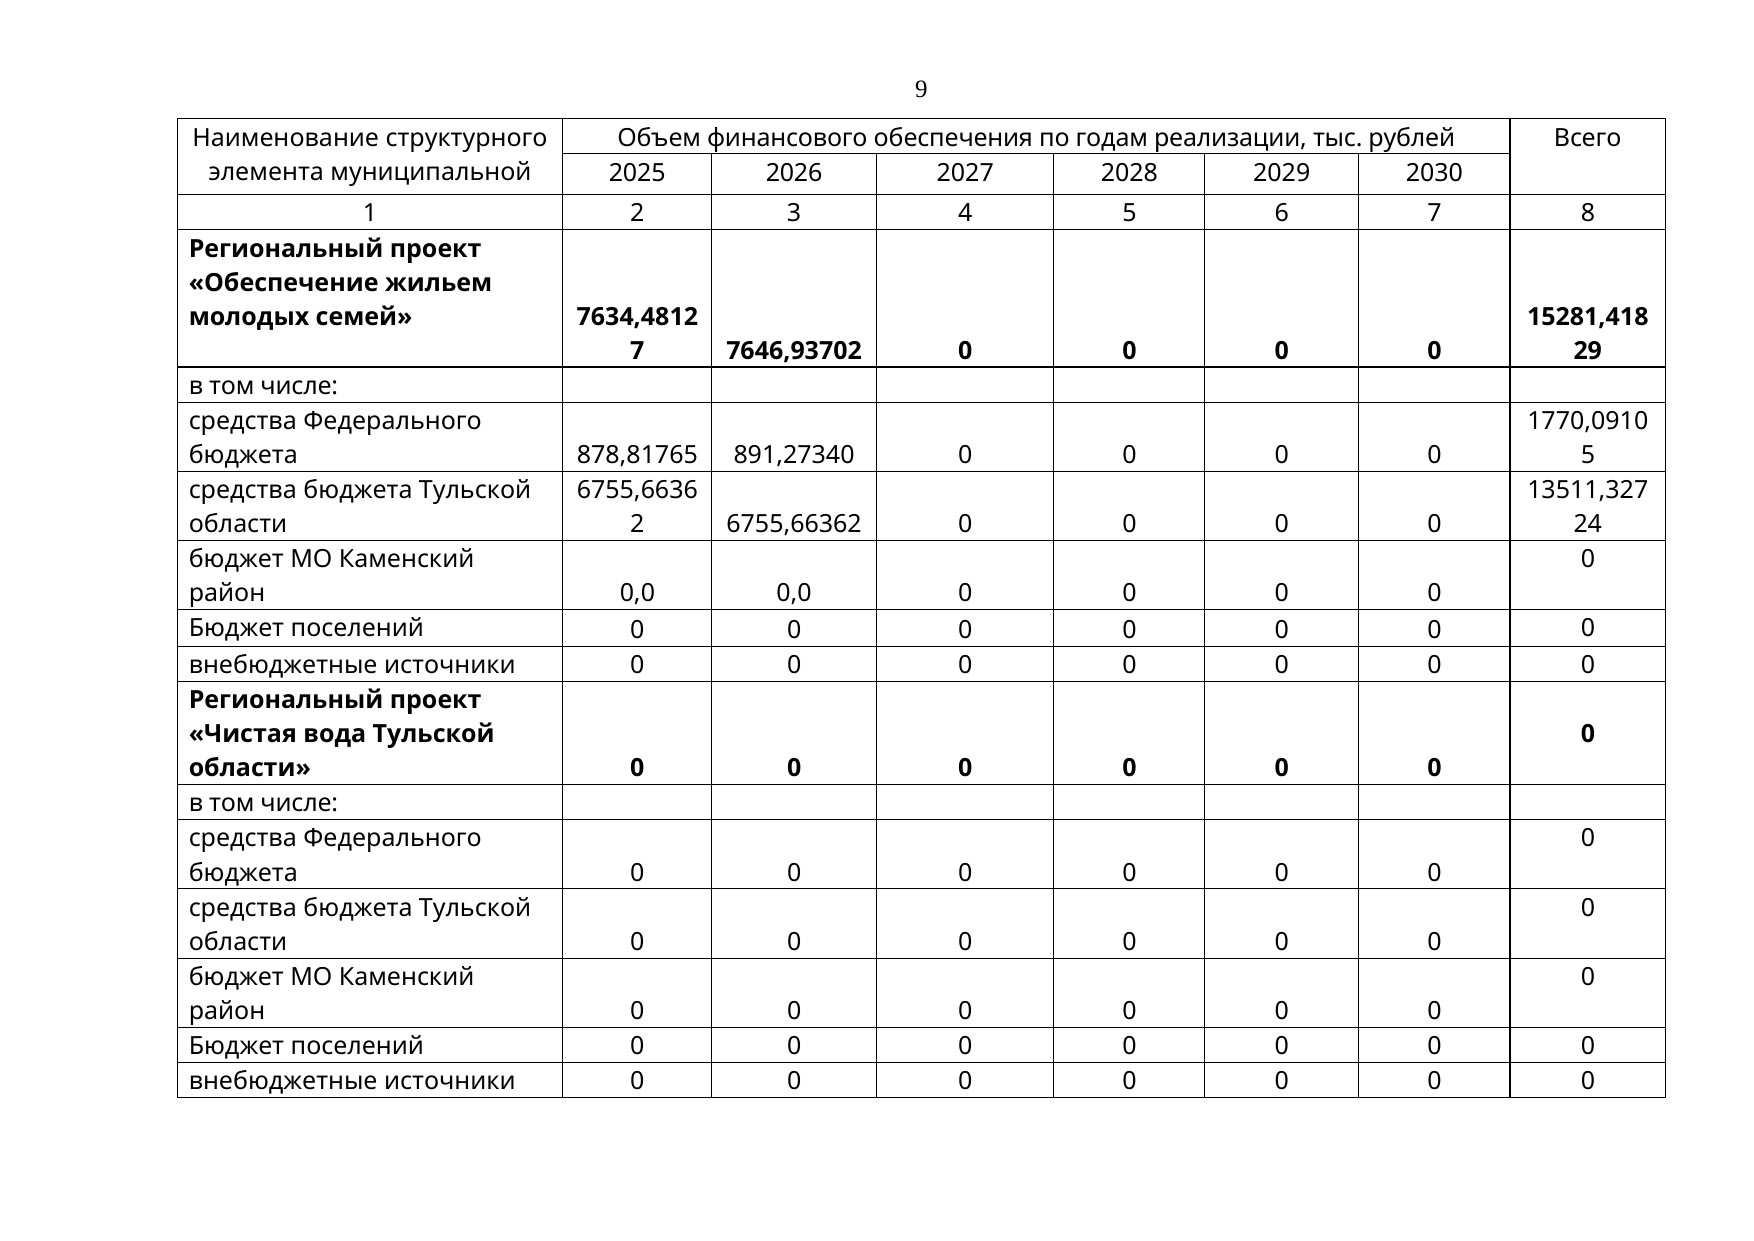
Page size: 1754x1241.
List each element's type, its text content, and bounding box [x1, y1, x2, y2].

table_cell 0 [1205, 820, 1358, 888]
table_cell 0 [1359, 682, 1509, 784]
table_cell 0 [1359, 403, 1509, 471]
table_cell 0 [1359, 1028, 1509, 1062]
table_header Всего [1511, 119, 1665, 194]
table_cell 0 [1511, 820, 1665, 888]
table_cell 1 [178, 195, 562, 229]
table_cell в том числе: [178, 368, 562, 402]
table_cell 0 [1205, 230, 1358, 366]
table_cell 0 [1205, 682, 1358, 784]
table_cell 0 [712, 682, 876, 784]
table_cell 0 [1511, 541, 1665, 609]
table_cell 0 [877, 647, 1053, 681]
table_cell 0 [1511, 889, 1665, 957]
table_cell [563, 368, 711, 402]
table_header Наименование структурного элемента муниципальной программы, источников финансового обеспечения [178, 119, 562, 194]
table_cell 0 [1205, 541, 1358, 609]
table_cell 0,0 [712, 541, 876, 609]
table_cell 0 [1205, 647, 1358, 681]
table_cell 2025 [563, 154, 711, 194]
table_cell 13511,32724 [1511, 472, 1665, 540]
table_cell Бюджет поселений [178, 610, 562, 646]
table_header Объем финансового обеспечения по годам реализации, тыс. рублей [563, 119, 1509, 153]
table_cell 7646,93702 [712, 230, 876, 366]
table_cell [1054, 368, 1204, 402]
table_cell 0 [1054, 230, 1204, 366]
table_cell 0 [712, 889, 876, 957]
table_cell 0 [563, 889, 711, 957]
table_cell 0 [1359, 820, 1509, 888]
table_cell 0 [1054, 610, 1204, 646]
table_cell 0 [877, 403, 1053, 471]
table_cell 4 [877, 195, 1053, 229]
table_cell 2030 [1359, 154, 1509, 194]
table_cell 0 [1054, 1028, 1204, 1062]
table_cell 0 [1359, 541, 1509, 609]
table_cell 0 [877, 1028, 1053, 1062]
table_cell 0 [1359, 959, 1509, 1027]
table_cell 0 [1359, 889, 1509, 957]
table_cell 0 [877, 1063, 1053, 1097]
table_cell 0 [877, 820, 1053, 888]
table_cell 0 [712, 820, 876, 888]
table_cell 0 [877, 230, 1053, 366]
table_cell 0 [1359, 1063, 1509, 1097]
table_cell 0 [563, 820, 711, 888]
table_cell 2029 [1205, 154, 1358, 194]
table_cell 0 [1205, 1028, 1358, 1062]
table_cell 0 [1054, 647, 1204, 681]
table_cell 0 [1511, 959, 1665, 1027]
table_cell средства Федерального бюджета [178, 820, 562, 888]
table_cell 5 [1054, 195, 1204, 229]
table_cell 0 [1054, 1063, 1204, 1097]
table_cell 0 [1054, 541, 1204, 609]
table_cell [1205, 785, 1358, 819]
table_cell внебюджетные источники [178, 1063, 562, 1097]
table_cell 2028 [1054, 154, 1204, 194]
table_cell Бюджет поселений [178, 1028, 562, 1062]
table_cell 0 [877, 889, 1053, 957]
table_cell 0 [1511, 647, 1665, 681]
table_cell 15281,41829 [1511, 230, 1665, 366]
table_cell средства бюджета Тульской области [178, 472, 562, 540]
table_cell 6755,66362 [712, 472, 876, 540]
table_cell 0 [1054, 959, 1204, 1027]
table_cell 3 [712, 195, 876, 229]
table_cell 0 [1054, 403, 1204, 471]
table_cell [712, 785, 876, 819]
table_cell Региональный проект «Обеспечение жильем молодых семей» [178, 230, 562, 366]
table_cell 0 [877, 472, 1053, 540]
table_cell 0 [877, 682, 1053, 784]
table_cell 0 [1359, 230, 1509, 366]
table_cell 0 [1511, 1028, 1665, 1062]
table_cell в том числе: [178, 785, 562, 819]
table_cell Региональный проект «Чистая вода Тульской области» [178, 682, 562, 784]
table_cell 6 [1205, 195, 1358, 229]
table_cell 0 [563, 610, 711, 646]
table_cell 0 [1205, 610, 1358, 646]
table_cell бюджет МО Каменский район [178, 541, 562, 609]
table_cell [1205, 368, 1358, 402]
table_cell [1359, 785, 1509, 819]
table_cell 7634,48127 [563, 230, 711, 366]
table_cell средства бюджета Тульской области [178, 889, 562, 957]
table_cell 0 [877, 959, 1053, 1027]
table_cell 2026 [712, 154, 876, 194]
table_cell 878,81765 [563, 403, 711, 471]
table_cell 0 [1511, 1063, 1665, 1097]
table_cell 0 [1511, 682, 1665, 784]
table_cell 0 [563, 682, 711, 784]
table_cell 0 [1511, 610, 1665, 646]
table_cell 0 [1054, 820, 1204, 888]
table_cell 0 [563, 647, 711, 681]
table_cell 0 [1205, 889, 1358, 957]
table_cell внебюджетные источники [178, 647, 562, 681]
table_cell [1054, 785, 1204, 819]
table_cell 1770,09105 [1511, 403, 1665, 471]
table_cell 0 [1205, 959, 1358, 1027]
table_cell 0 [1054, 682, 1204, 784]
table_cell 0 [712, 1028, 876, 1062]
table_cell 0 [563, 1063, 711, 1097]
table_cell бюджет МО Каменский район [178, 959, 562, 1027]
table_cell 0 [877, 541, 1053, 609]
table_cell [563, 785, 711, 819]
table_cell [1511, 368, 1665, 402]
table_cell 0 [712, 647, 876, 681]
table_cell 0 [563, 1028, 711, 1062]
table_cell 0 [712, 1063, 876, 1097]
table_cell 7 [1359, 195, 1509, 229]
table_cell 0 [1359, 610, 1509, 646]
table_cell 0 [712, 959, 876, 1027]
table_cell [712, 368, 876, 402]
table_cell 0 [1359, 647, 1509, 681]
table_cell 0 [1359, 472, 1509, 540]
table_cell 0 [1054, 472, 1204, 540]
table_cell [877, 368, 1053, 402]
table_cell 0 [1205, 472, 1358, 540]
table_cell [877, 785, 1053, 819]
table_cell 891,27340 [712, 403, 876, 471]
table_cell 0 [1205, 1063, 1358, 1097]
table_cell 6755,66362 [563, 472, 711, 540]
table_cell 0 [563, 959, 711, 1027]
table_cell 0 [712, 610, 876, 646]
table_cell [1359, 368, 1509, 402]
table_cell 0,0 [563, 541, 711, 609]
table_cell 0 [1205, 403, 1358, 471]
table_cell средства Федерального бюджета [178, 403, 562, 471]
table_cell 2 [563, 195, 711, 229]
table_cell 2027 [877, 154, 1053, 194]
table_cell 8 [1511, 195, 1665, 229]
table_cell 0 [877, 610, 1053, 646]
table_cell 0 [1054, 889, 1204, 957]
table_cell [1511, 785, 1665, 819]
